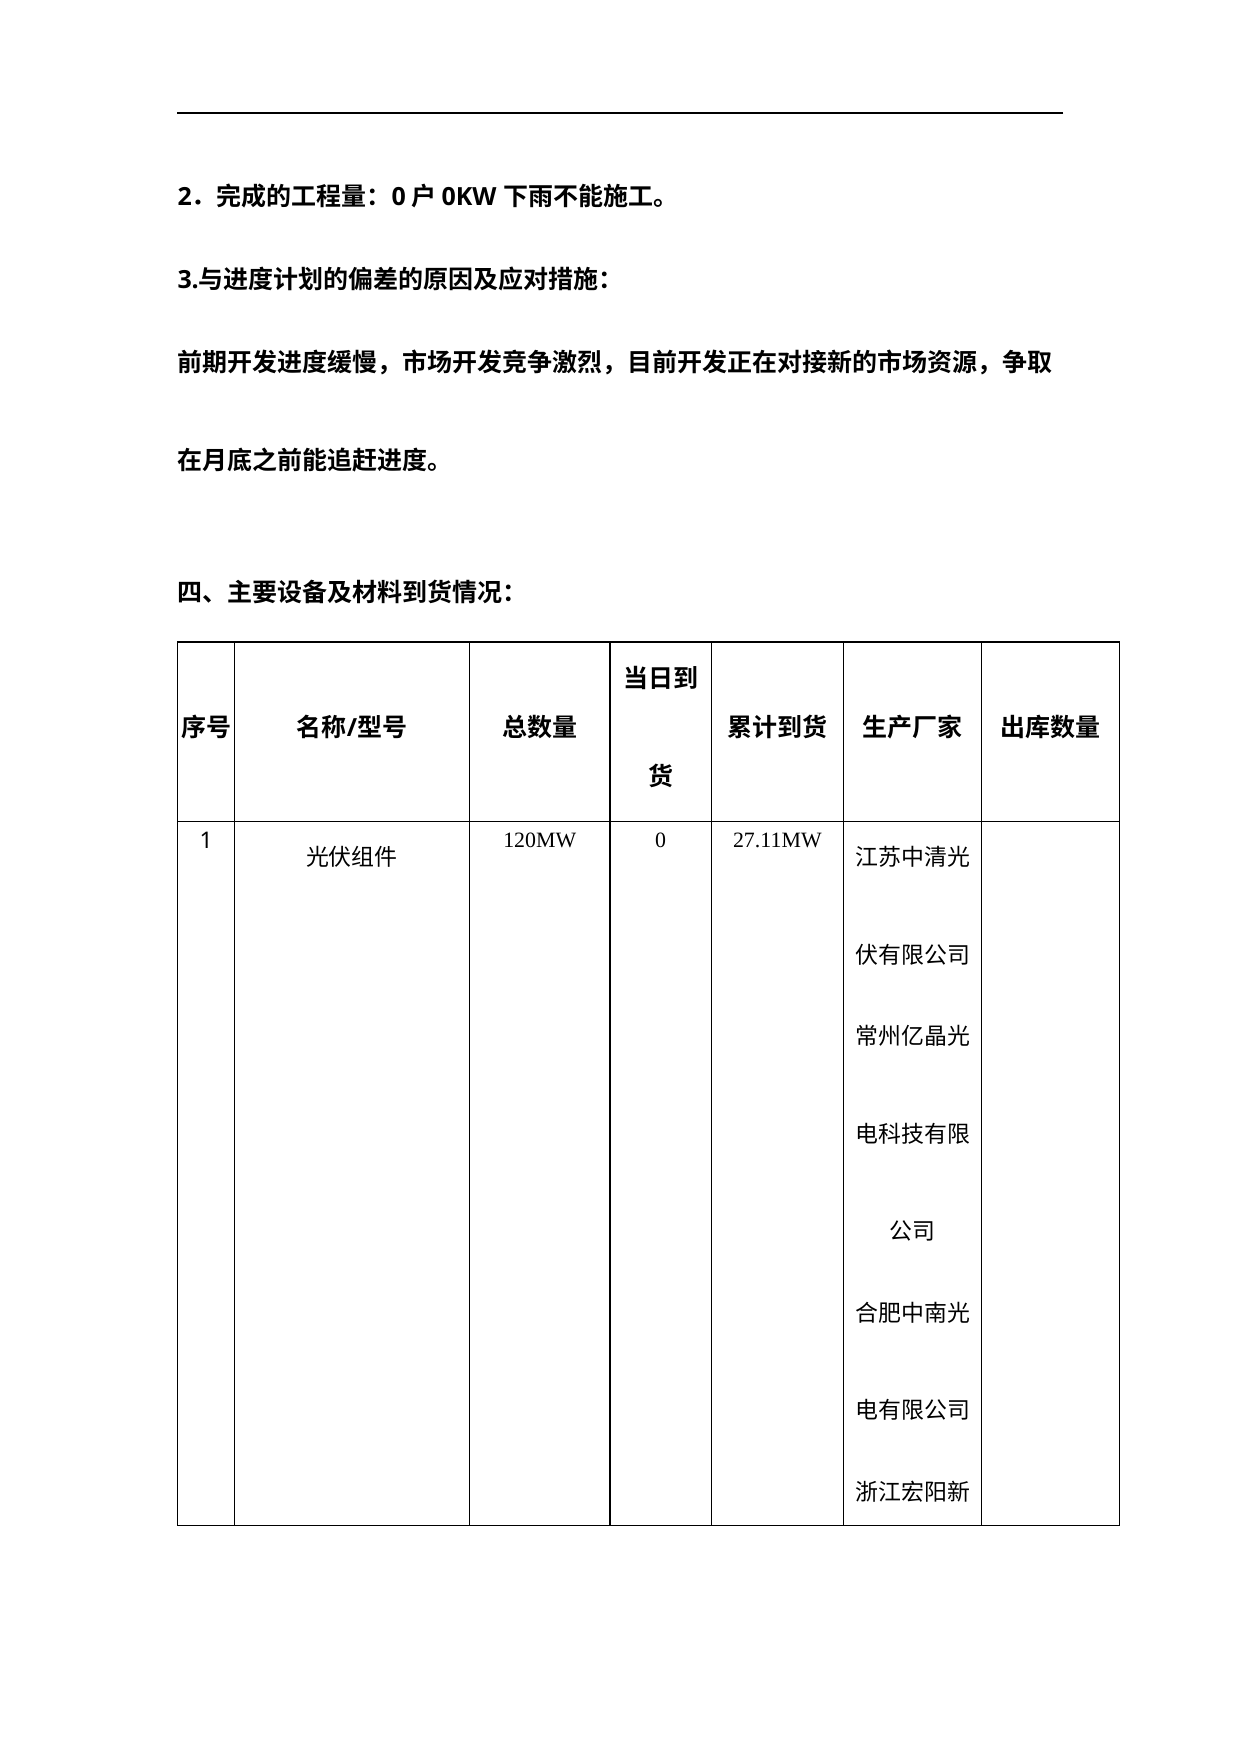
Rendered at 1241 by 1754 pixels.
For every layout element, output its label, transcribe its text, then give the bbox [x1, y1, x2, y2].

table_header 生产厂家 [844, 643, 981, 821]
table_cell [982, 822, 1119, 1524]
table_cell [844, 822, 981, 1524]
text 前期开发进度缓慢，市场开发竞争激烈，目前开发正在对接新的市场资源，争取在月底之前能追赶进度。 [177, 328, 1063, 491]
table_cell 0 [611, 822, 711, 1524]
list 完成的工程量：0户 0KW 下雨不能施工。 [177, 162, 1063, 227]
table_header 名称/型号 [235, 643, 469, 821]
table_cell 120MW [470, 822, 609, 1524]
table_cell 光伏组件 [235, 822, 469, 1524]
table_header 序号 [178, 643, 234, 821]
table_cell 1 [178, 822, 234, 1524]
list 主要设备及材料到货情况： [177, 558, 1063, 623]
table_header 累计到货 [712, 643, 843, 821]
table_cell 27.11MW [712, 822, 843, 1524]
table_header 出库数量 [982, 643, 1119, 821]
table_header 当日到货 [611, 643, 711, 821]
table_header 总数量 [470, 643, 609, 821]
list 3.与进度计划的偏差的原因及应对措施： [177, 245, 1063, 310]
